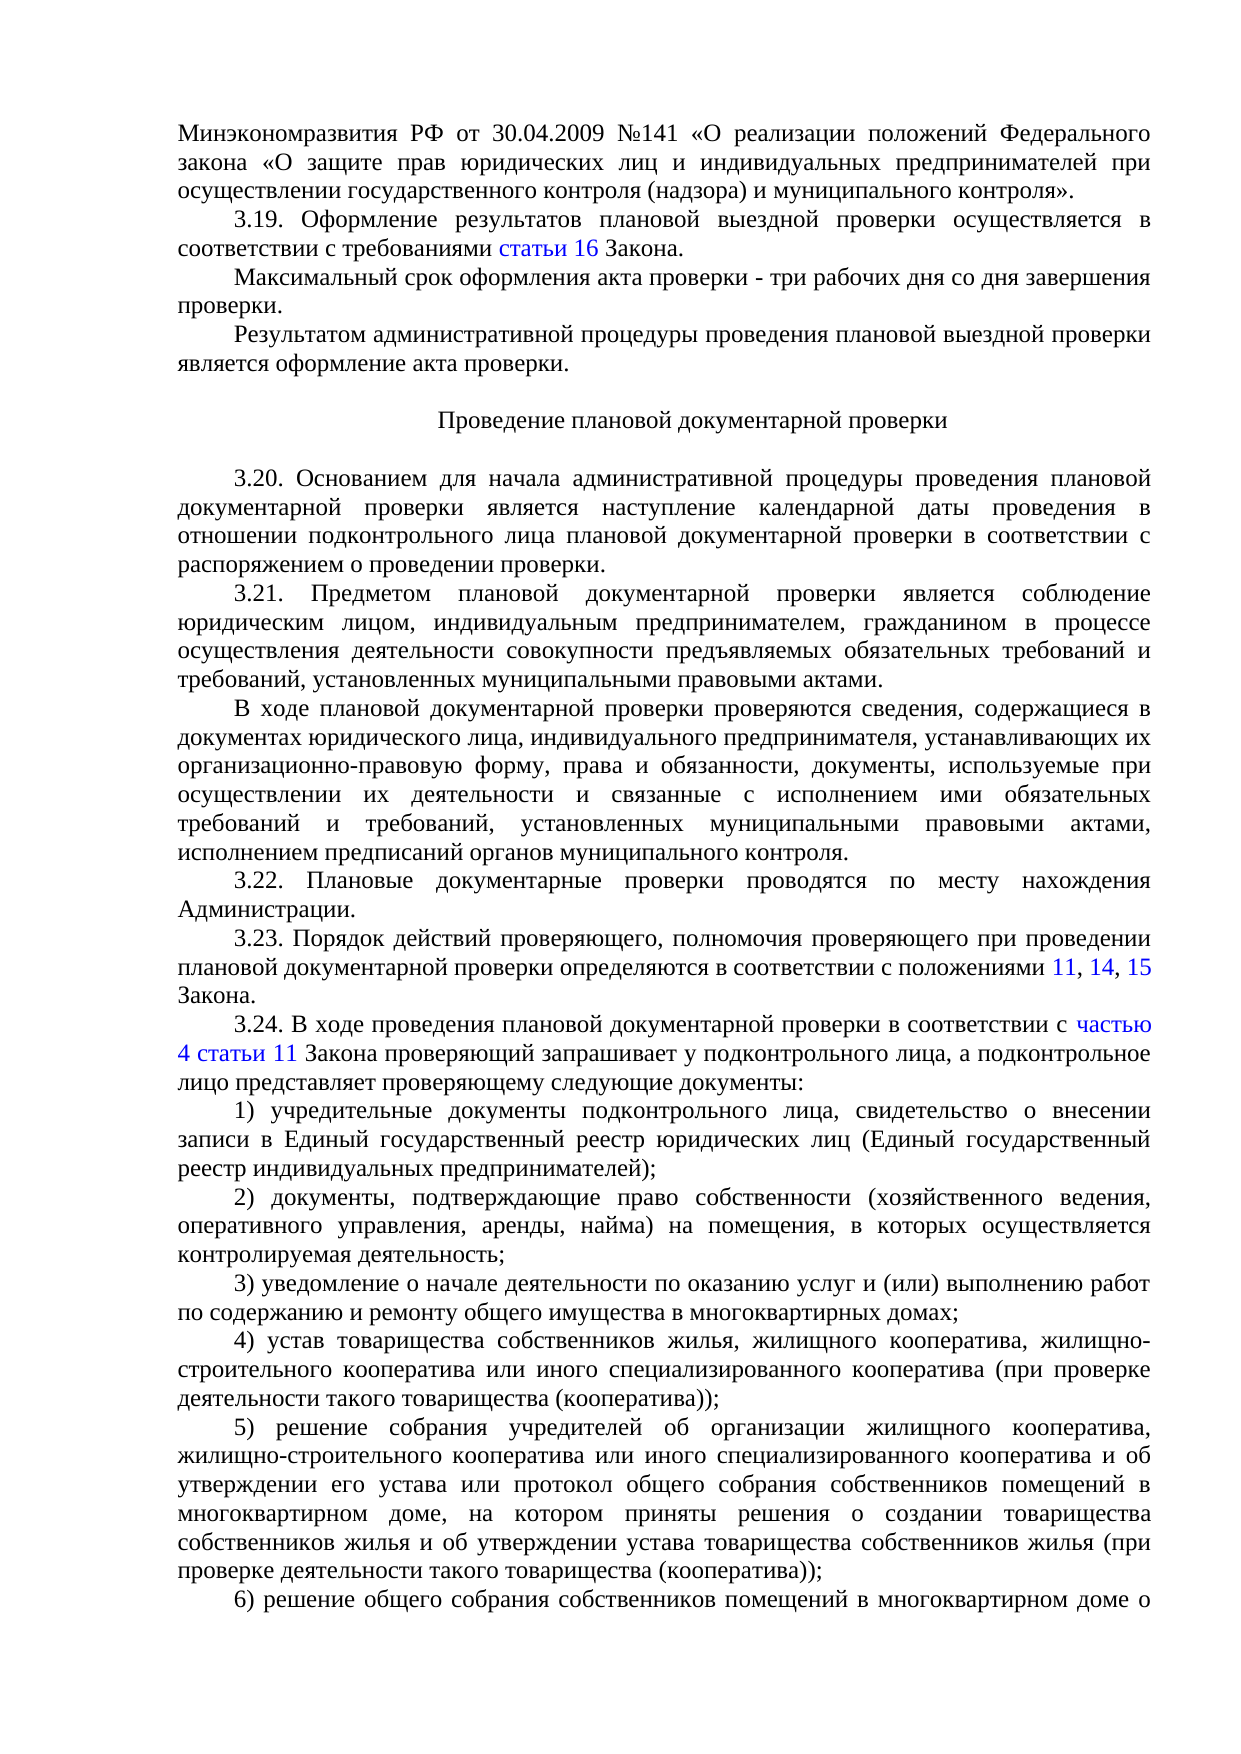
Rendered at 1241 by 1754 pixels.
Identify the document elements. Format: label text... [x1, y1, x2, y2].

text 3.20. Основанием для начала административной процедуры проведения плановой документарной проверки является наступление календарной даты проведения в отношении подконтрольного лица плановой документарной проверки в соответствии с распоряжением о проведении проверки. [177, 463, 1152, 578]
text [177, 1584, 1152, 1613]
text 3) уведомление о начале деятельности по оказанию услуг и (или) выполнению работ по содержанию и ремонту общего имущества в многоквартирных домах; [177, 1268, 1152, 1326]
text Результатом административной процедуры проведения плановой выездной проверки является оформление акта проверки. [177, 319, 1152, 377]
text 3.19. Оформление результатов плановой выездной проверки осуществляется в соответствии с требованиями статьи 16 Закона. [177, 204, 1152, 262]
text 2) документы, подтверждающие право собственности (хозяйственного ведения, оперативного управления, аренды, найма) на помещения, в которых осуществляется контролируемая деятельность; [177, 1182, 1152, 1268]
text 3.23. Порядок действий проверяющего, полномочия проверяющего при проведении плановой документарной проверки определяются в соответствии с положениями 11, 14, 15 Закона. [177, 923, 1152, 1009]
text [177, 118, 1152, 204]
text 3.24. В ходе проведения плановой документарной проверки в соответствии с частью 4 статьи 11 Закона проверяющий запрашивает у подконтрольного лица, а подконтрольное лицо представляет проверяющему следующие документы: [177, 1009, 1152, 1096]
text 3.22. Плановые документарные проверки проводятся по месту нахождения Администрации. [177, 866, 1152, 923]
text Проведение плановой документарной проверки [177, 406, 1152, 434]
text 5) решение собрания учредителей об организации жилищного кооператива, жилищно-строительного кооператива или иного специализированного кооператива и об утверждении его устава или протокол общего собрания собственников помещений в многоквартирном доме, на котором приняты решения о создании товарищества собственников жилья и об утверждении устава товарищества собственников жилья (при проверке деятельности такого товарищества (кооператива)); [177, 1412, 1152, 1584]
text 1) учредительные документы подконтрольного лица, свидетельство о внесении записи в Единый государственный реестр юридических лиц (Единый государственный реестр индивидуальных предпринимателей); [177, 1096, 1152, 1182]
text 4) устав товарищества собственников жилья, жилищного кооператива, жилищно-строительного кооператива или иного специализированного кооператива (при проверке деятельности такого товарищества (кооператива)); [177, 1326, 1152, 1412]
text В ходе плановой документарной проверки проверяются сведения, содержащиеся в документах юридического лица, индивидуального предпринимателя, устанавливающих их организационно-правовую форму, права и обязанности, документы, используемые при осуществлении их деятельности и связанные с исполнением ими обязательных требований и требований, установленных муниципальными правовыми актами, исполнением предписаний органов муниципального контроля. [177, 693, 1152, 866]
text 3.21. Предметом плановой документарной проверки является соблюдение юридическим лицом, индивидуальным предпринимателем, гражданином в процессе осуществления деятельности совокупности предъявляемых обязательных требований и требований, установленных муниципальными правовыми актами. [177, 578, 1152, 693]
text Максимальный срок оформления акта проверки - три рабочих дня со дня завершения проверки. [177, 262, 1152, 319]
